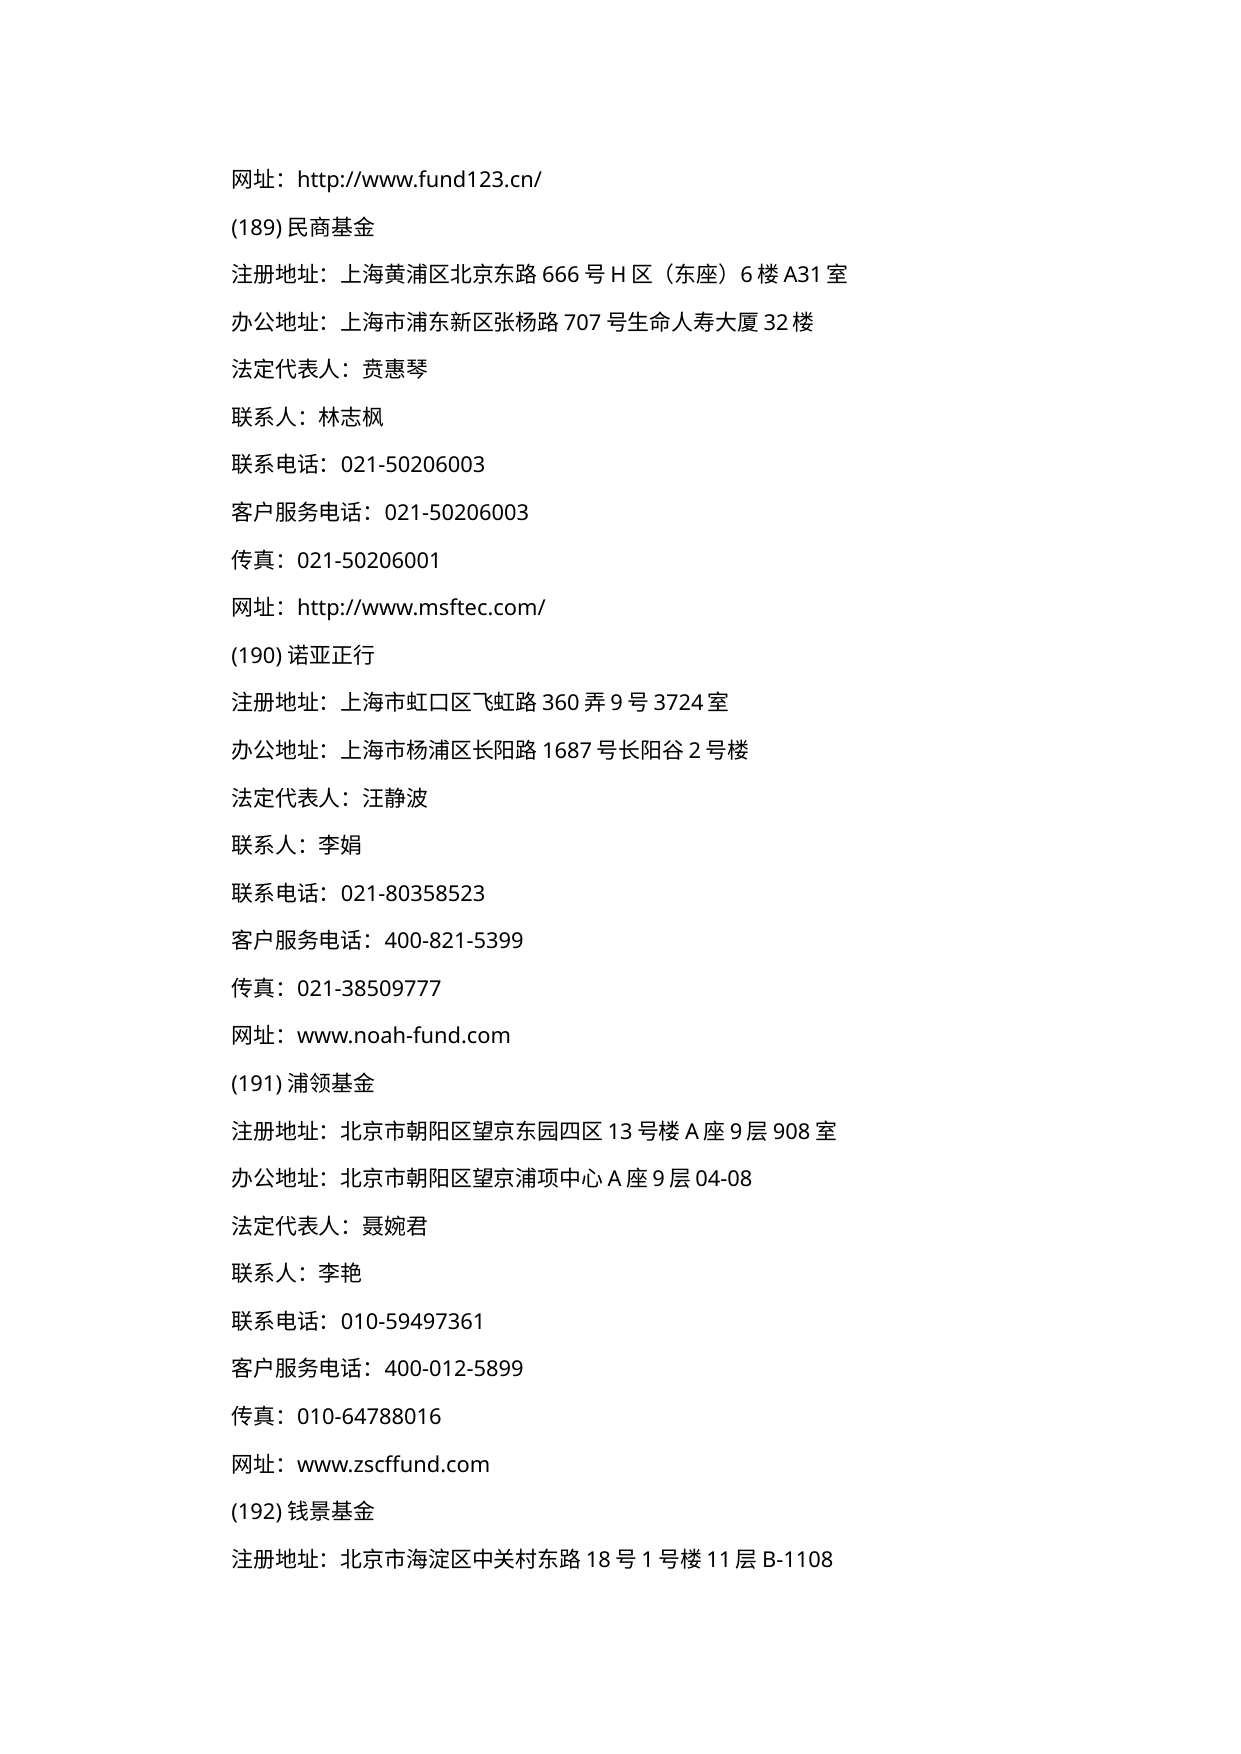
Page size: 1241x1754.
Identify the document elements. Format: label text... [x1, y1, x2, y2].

text 网址：http://www.msftec.com/ [187, 590, 1053, 622]
text 注册地址：上海黄浦区北京东路666号H区（东座）6楼A31室 [187, 257, 1053, 289]
text 客户服务电话：400-012-5899 [187, 1351, 1053, 1383]
text 法定代表人：聂婉君 [187, 1209, 1053, 1241]
text 传真：021-38509777 [187, 971, 1053, 1003]
text 法定代表人：贲惠琴 [187, 352, 1053, 384]
text 客户服务电话：021-50206003 [187, 495, 1053, 527]
text 注册地址：上海市虹口区飞虹路360弄9号3724室 [187, 685, 1053, 717]
text 注册地址：北京市朝阳区望京东园四区13号楼A座9层908室 [187, 1114, 1053, 1145]
text 网址：www.noah-fund.com [187, 1018, 1053, 1050]
text 网址：http://www.fund123.cn/ [187, 162, 1053, 194]
text 办公地址：北京市朝阳区望京浦项中心A座9层04-08 [187, 1161, 1053, 1193]
text (191) 浦领基金 [187, 1066, 1053, 1098]
text 传真：021-50206001 [187, 543, 1053, 574]
text 联系电话：021-50206003 [187, 447, 1053, 479]
text 联系人：林志枫 [187, 400, 1053, 432]
text 联系人：李娟 [187, 828, 1053, 860]
text 法定代表人：汪静波 [187, 781, 1053, 812]
text 办公地址：上海市杨浦区长阳路1687号长阳谷2号楼 [187, 733, 1053, 765]
text 网址：www.zscffund.com [187, 1447, 1053, 1478]
text (190) 诺亚正行 [187, 638, 1053, 669]
text 联系电话：021-80358523 [187, 876, 1053, 907]
text 办公地址：上海市浦东新区张杨路707号生命人寿大厦32楼 [187, 305, 1053, 337]
text 注册地址：北京市海淀区中关村东路18号1号楼11层B-1108 [187, 1542, 1053, 1574]
text 客户服务电话：400-821-5399 [187, 923, 1053, 955]
text 传真：010-64788016 [187, 1399, 1053, 1431]
text 联系电话：010-59497361 [187, 1304, 1053, 1336]
text (192) 钱景基金 [187, 1494, 1053, 1526]
text (189) 民商基金 [187, 209, 1053, 241]
text 联系人：李艳 [187, 1256, 1053, 1288]
